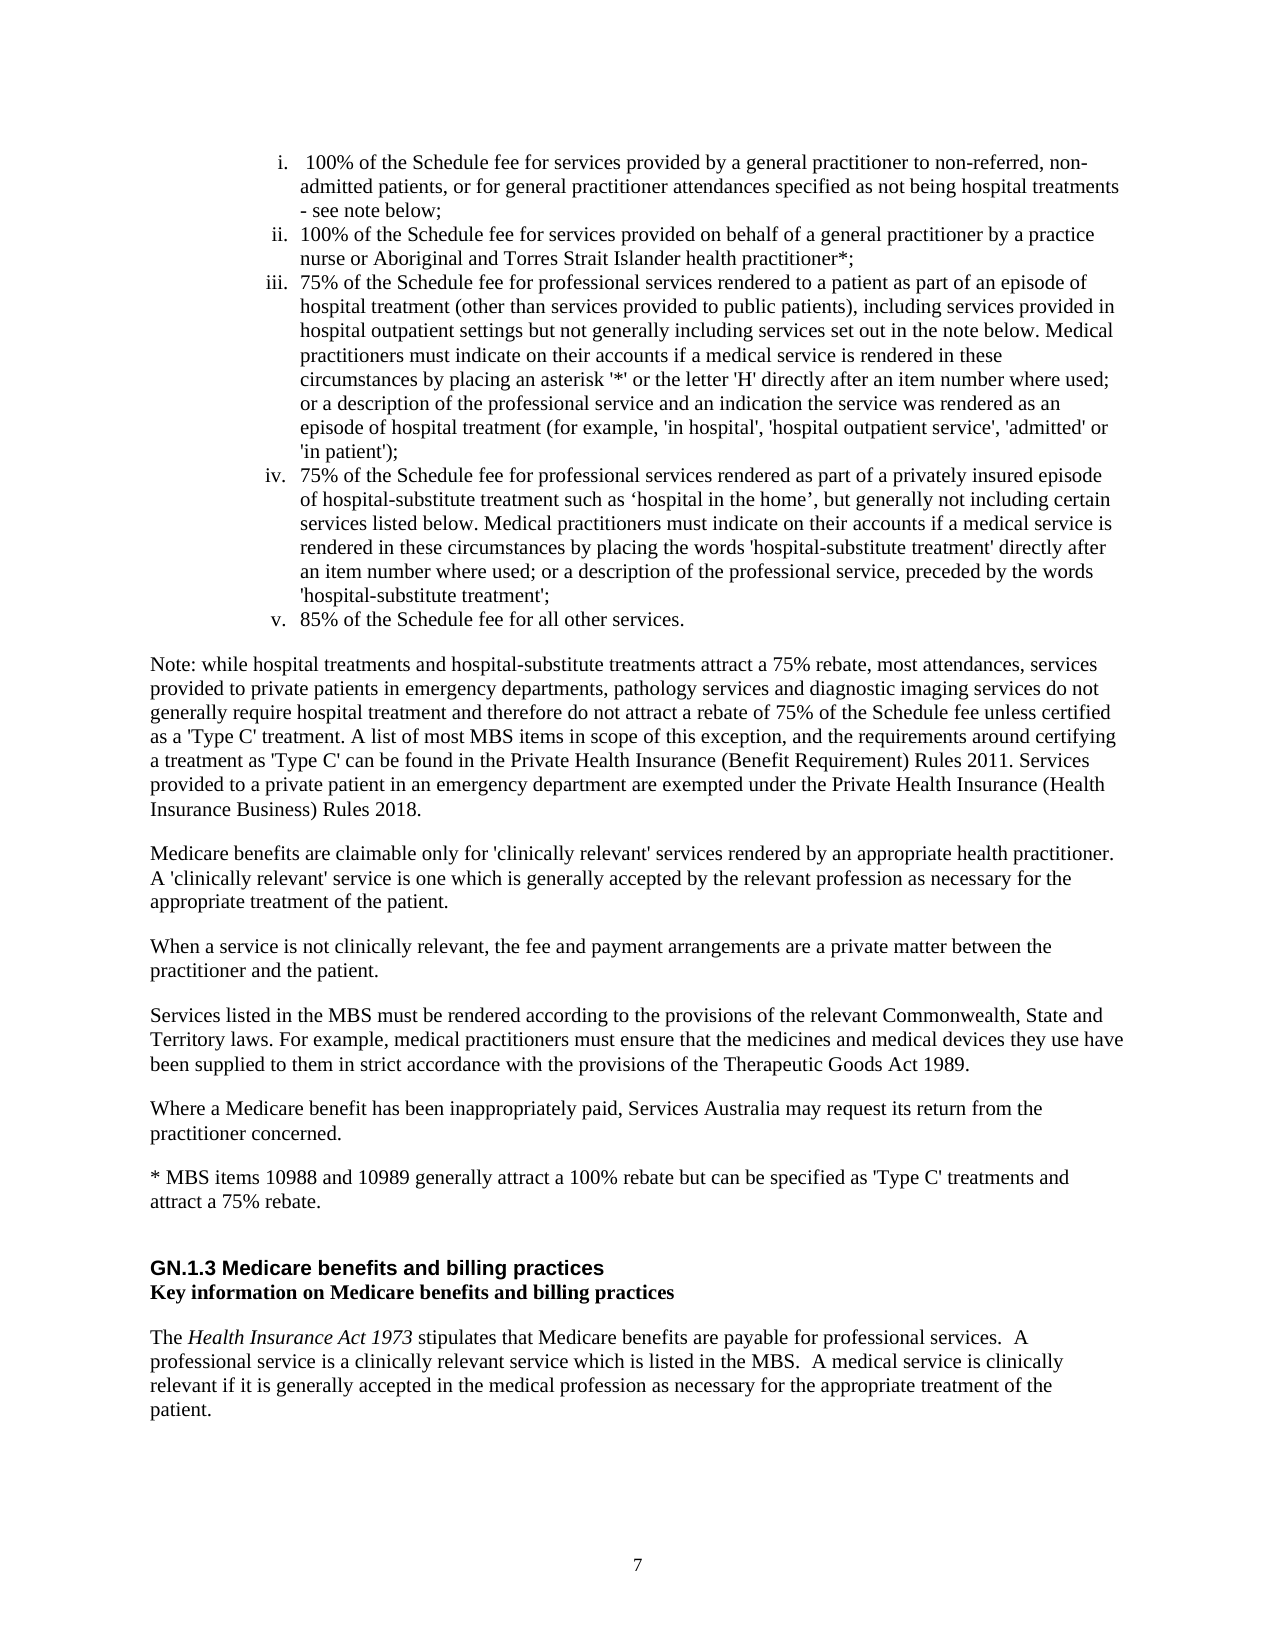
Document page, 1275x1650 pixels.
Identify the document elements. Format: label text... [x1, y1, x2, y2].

list 75% of the Schedule fee for professional services rendered as part of a privately insured episode of hospital-substitute treatment such as ‘hospital in the home’, but generally not including certain services listed below. Medical practitioners must indicate on their accounts if a medical service is rendered in these circumstances by placing the words 'hospital-substitute treatment' directly after an item number where used; or a description of the professional service, preceded by the words 'hospital-substitute treatment'; [265, 463, 1125, 607]
text Where a Medicare benefit has been inappropriately paid, Services Australia may request its return from the practitioner concerned. [150, 1096, 1125, 1144]
text Medicare benefits are claimable only for 'clinically relevant' services rendered by an appropriate health practitioner. A 'clinically relevant' service is one which is generally accepted by the relevant profession as necessary for the appropriate treatment of the patient. [150, 841, 1125, 913]
text Key information on Medicare benefits and billing practices [150, 1280, 1125, 1304]
text When a service is not clinically relevant, the fee and payment arrangements are a private matter between the practitioner and the patient. [150, 934, 1125, 982]
list 100% of the Schedule fee for services provided on behalf of a general practitioner by a practice nurse or Aboriginal and Torres Strait Islander health practitioner*; [271, 222, 1125, 270]
text * MBS items 10988 and 10989 generally attract a 100% rebate but can be specified as 'Type C' treatments and attract a 75% rebate. [150, 1165, 1125, 1213]
list 75% of the Schedule fee for professional services rendered to a patient as part of an episode of hospital treatment (other than services provided to public patients), including services provided in hospital outpatient settings but not generally including services set out in the note below. Medical practitioners must indicate on their accounts if a medical service is rendered in these circumstances by placing an asterisk '*' or the letter 'H' directly after an item number where used; or a description of the professional service and an indication the service was rendered as an episode of hospital treatment (for example, 'in hospital', 'hospital outpatient service', 'admitted' or 'in patient'); [266, 270, 1125, 463]
text The Health Insurance Act 1973 stipulates that Medicare benefits are payable for professional services. A professional service is a clinically relevant service which is listed in the MBS. A medical service is clinically relevant if it is generally accepted in the medical profession as necessary for the appropriate treatment of the patient. [150, 1325, 1125, 1421]
text GN.1.3 Medicare benefits and billing practices [150, 1256, 1125, 1280]
list 100% of the Schedule fee for services provided by a general practitioner to non-referred, non-admitted patients, or for general practitioner attendances specified as not being hospital treatments - see note below; [277, 150, 1125, 222]
text Services listed in the MBS must be rendered according to the provisions of the relevant Commonwealth, State and Territory laws. For example, medical practitioners must ensure that the medicines and medical devices they use have been supplied to them in strict accordance with the provisions of the Therapeutic Goods Act 1989. [150, 1003, 1125, 1076]
list 85% of the Schedule fee for all other services. [271, 607, 1125, 631]
text Note: while hospital treatments and hospital-substitute treatments attract a 75% rebate, most attendances, services provided to private patients in emergency departments, pathology services and diagnostic imaging services do not generally require hospital treatment and therefore do not attract a rebate of 75% of the Schedule fee unless certified as a 'Type C' treatment. A list of most MBS items in scope of this exception, and the requirements around certifying a treatment as 'Type C' can be found in the Private Health Insurance (Benefit Requirement) Rules 2011. Services provided to a private patient in an emergency department are exempted under the Private Health Insurance (Health Insurance Business) Rules 2018. [150, 652, 1125, 821]
